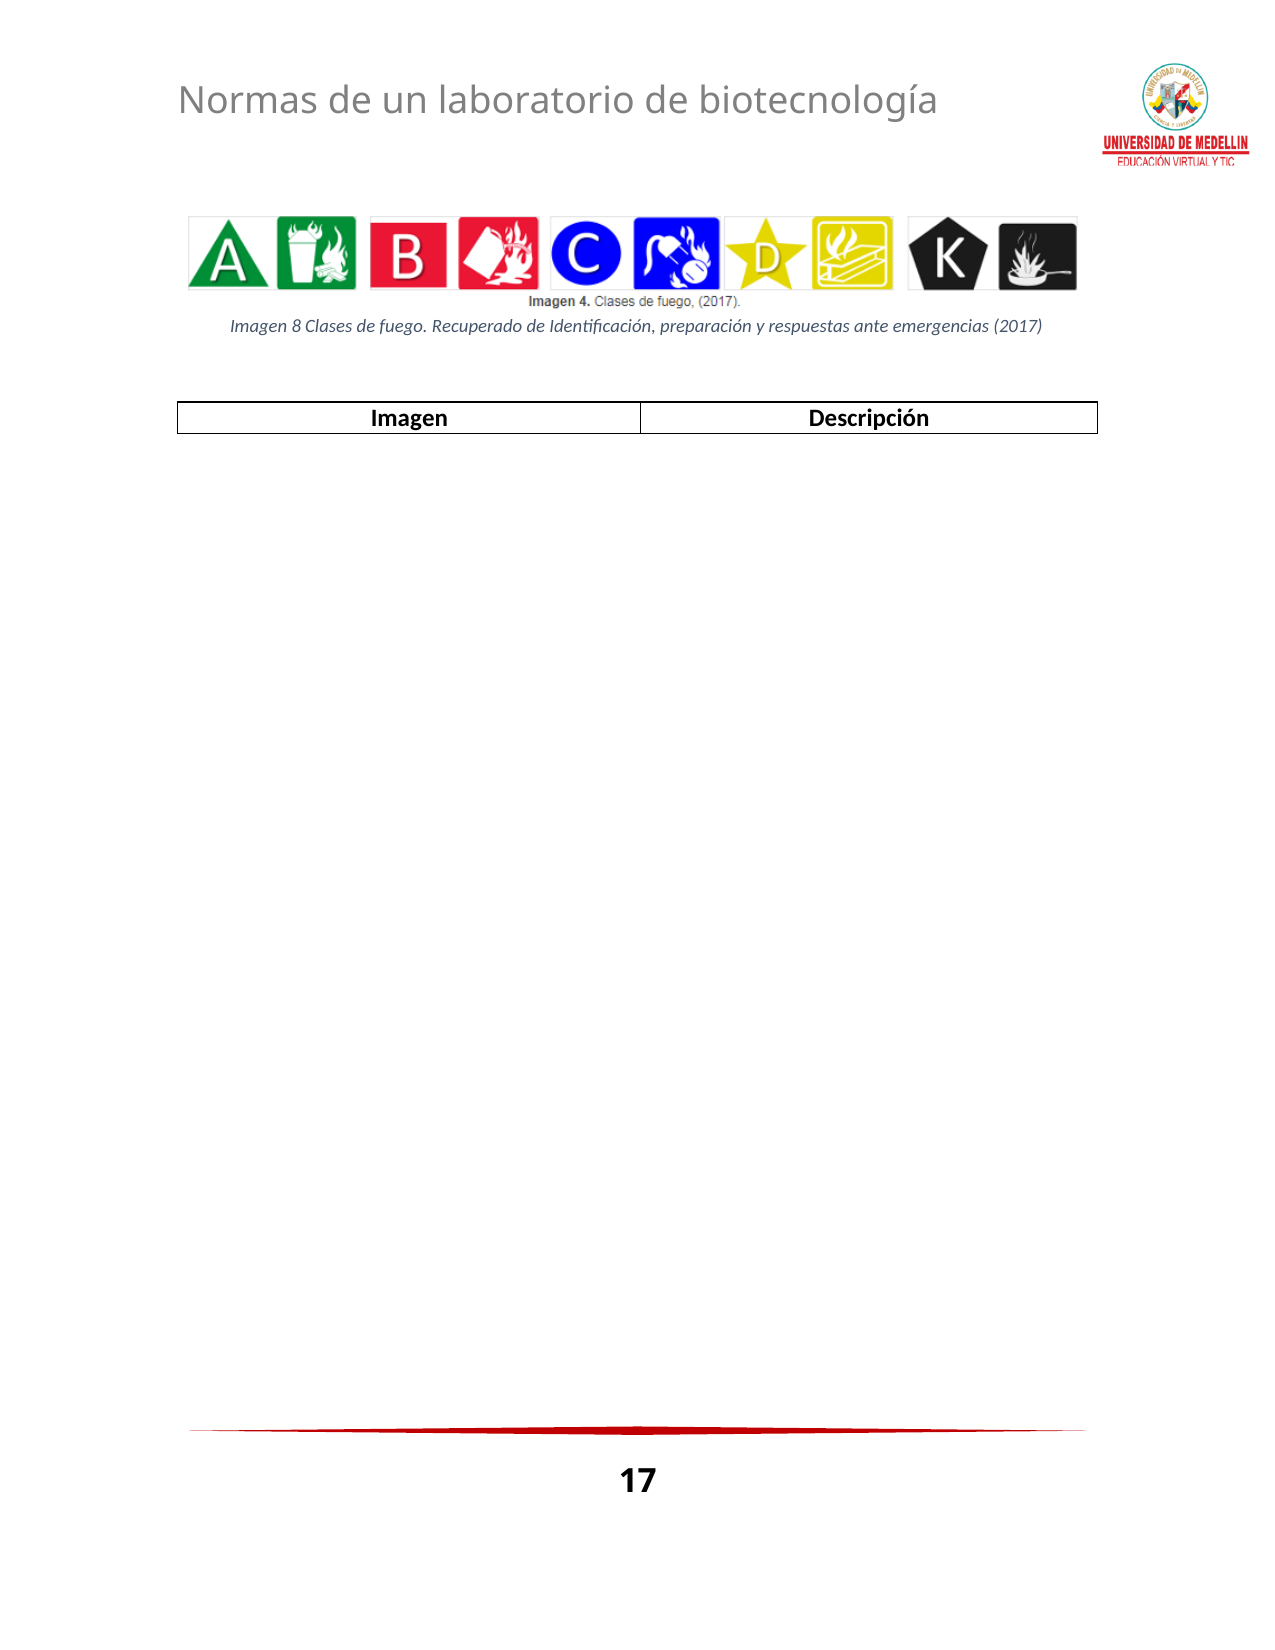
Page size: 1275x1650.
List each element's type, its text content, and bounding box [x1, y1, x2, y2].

picture [177, 206, 1098, 314]
table_header Descripción [641, 403, 1097, 433]
table_header Imagen [178, 403, 640, 433]
picture [1097, 58, 1251, 165]
